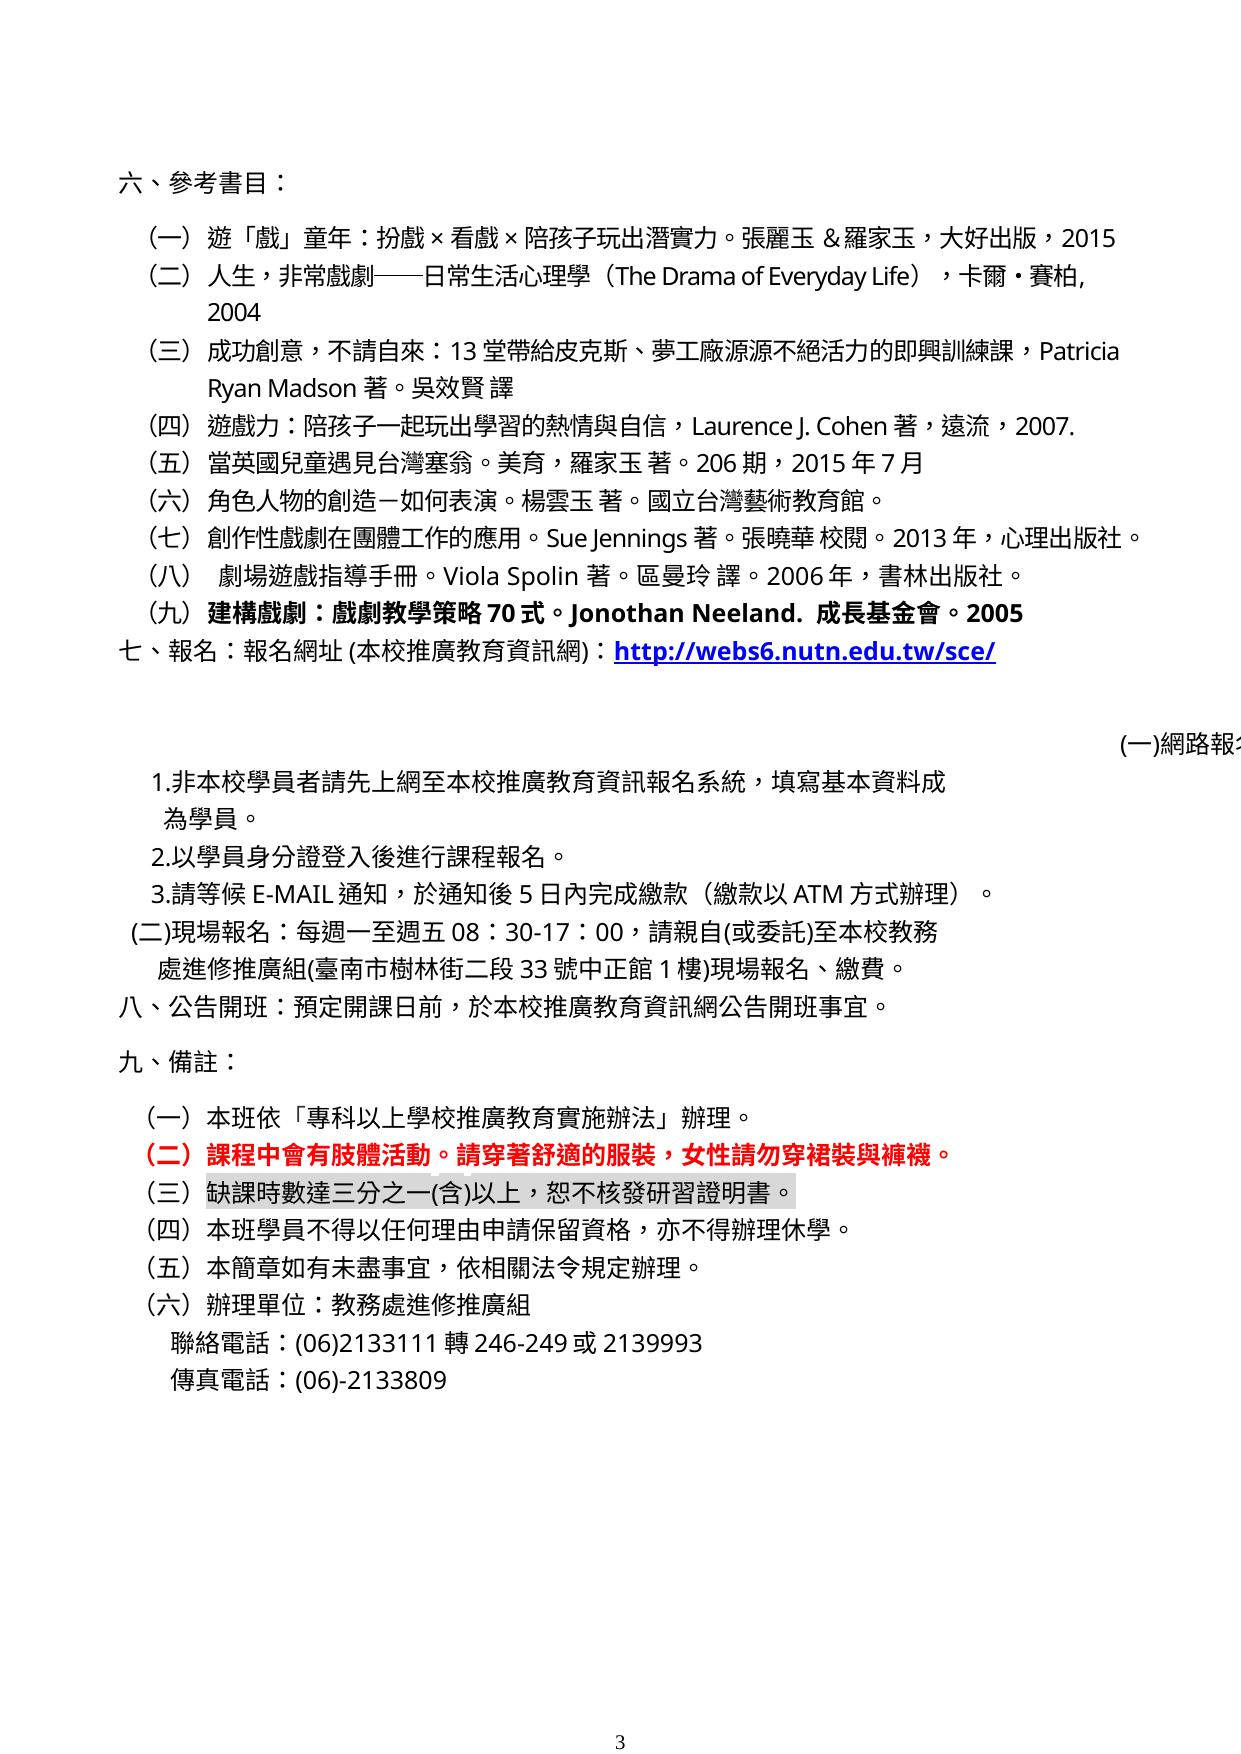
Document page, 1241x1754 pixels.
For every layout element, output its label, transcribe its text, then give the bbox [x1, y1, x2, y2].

text (一)網路報名：(本校推廣教育資訊網)http://webs6.nutn.edu.tw/sce/ [1120, 686, 1240, 761]
text 為學員。 [118, 799, 1122, 836]
list 當英國兒童遇見台灣塞翁。美育，羅家玉 著。206期，2015年7月 [133, 443, 1122, 481]
text （三）缺課時數達三分之一(含)以上，恕不核發研習證明書。 [118, 1173, 1122, 1210]
text 九、備註： [118, 1042, 1122, 1079]
text 七、報名：報名網址 (本校推廣教育資訊網)：http://webs6.nutn.edu.tw/sce/ [118, 631, 1122, 668]
list 劇場遊戲指導手冊。Viola Spolin 著。區曼玲 譯。2006年，書林出版社。 [133, 556, 1122, 593]
list 成功創意，不請自來：13堂帶給皮克斯、夢工廠源源不絕活力的即興訓練課，Patricia Ryan Madson 著。吳效賢 譯 [133, 331, 1122, 406]
text 1.非本校學員者請先上網至本校推廣教育資訊報名系統，填寫基本資料成 [118, 761, 1122, 799]
text （六）辦理單位：教務處進修推廣組 [118, 1285, 1122, 1323]
text （五）本簡章如有未盡事宜，依相關法令規定辦理。 [118, 1248, 1122, 1285]
text (二)現場報名：每週一至週五08：30-17：00，請親自(或委託)至本校教務 [118, 911, 1122, 949]
text （四）本班學員不得以任何理由申請保留資格，亦不得辦理休學。 [118, 1210, 1122, 1248]
text （一）本班依「專科以上學校推廣教育實施辦法」辦理。 [118, 1098, 1122, 1135]
list 角色人物的創造－如何表演。楊雲玉 著。國立台灣藝術教育館。 [133, 481, 1122, 518]
list 人生，非常戲劇──日常生活心理學（The Drama of Everyday Life），卡爾・賽柏, 2004 [133, 256, 1122, 331]
text （二）課程中會有肢體活動。請穿著舒適的服裝，女性請勿穿裙裝與褲襪。 [118, 1135, 1122, 1173]
text 八、公告開班：預定開課日前，於本校推廣教育資訊網公告開班事宜。 [118, 986, 1122, 1024]
text 2.以學員身分證登入後進行課程報名。 [118, 836, 1122, 874]
list 遊戲力：陪孩子一起玩出學習的熱情與自信，Laurence J. Cohen著，遠流，2007. [133, 406, 1122, 443]
list 創作性戲劇在團體工作的應用。Sue Jennings 著。張曉華 校閱。2013年，心理出版社。 [133, 518, 1122, 556]
list 遊「戲」童年：扮戲 × 看戲 × 陪孩子玩出潛實力。張麗玉 ＆羅家玉，大好出版，2015 [133, 218, 1122, 256]
text 3.請等候E-MAIL通知，於通知後5日內完成繳款（繳款以ATM方式辦理）。 [118, 874, 1122, 911]
text 處進修推廣組(臺南市樹林街二段33號中正館1樓)現場報名、繳費。 [118, 949, 1122, 986]
text 聯絡電話：(06)2133111轉246-249或2139993 [118, 1323, 1122, 1360]
text 六、參考書目： [118, 163, 1116, 200]
text 傳真電話：(06)-2133809 [118, 1360, 1122, 1398]
list 建構戲劇：戲劇教學策略70式。Jonothan Neeland. 成長基金會。2005 [133, 593, 1122, 631]
